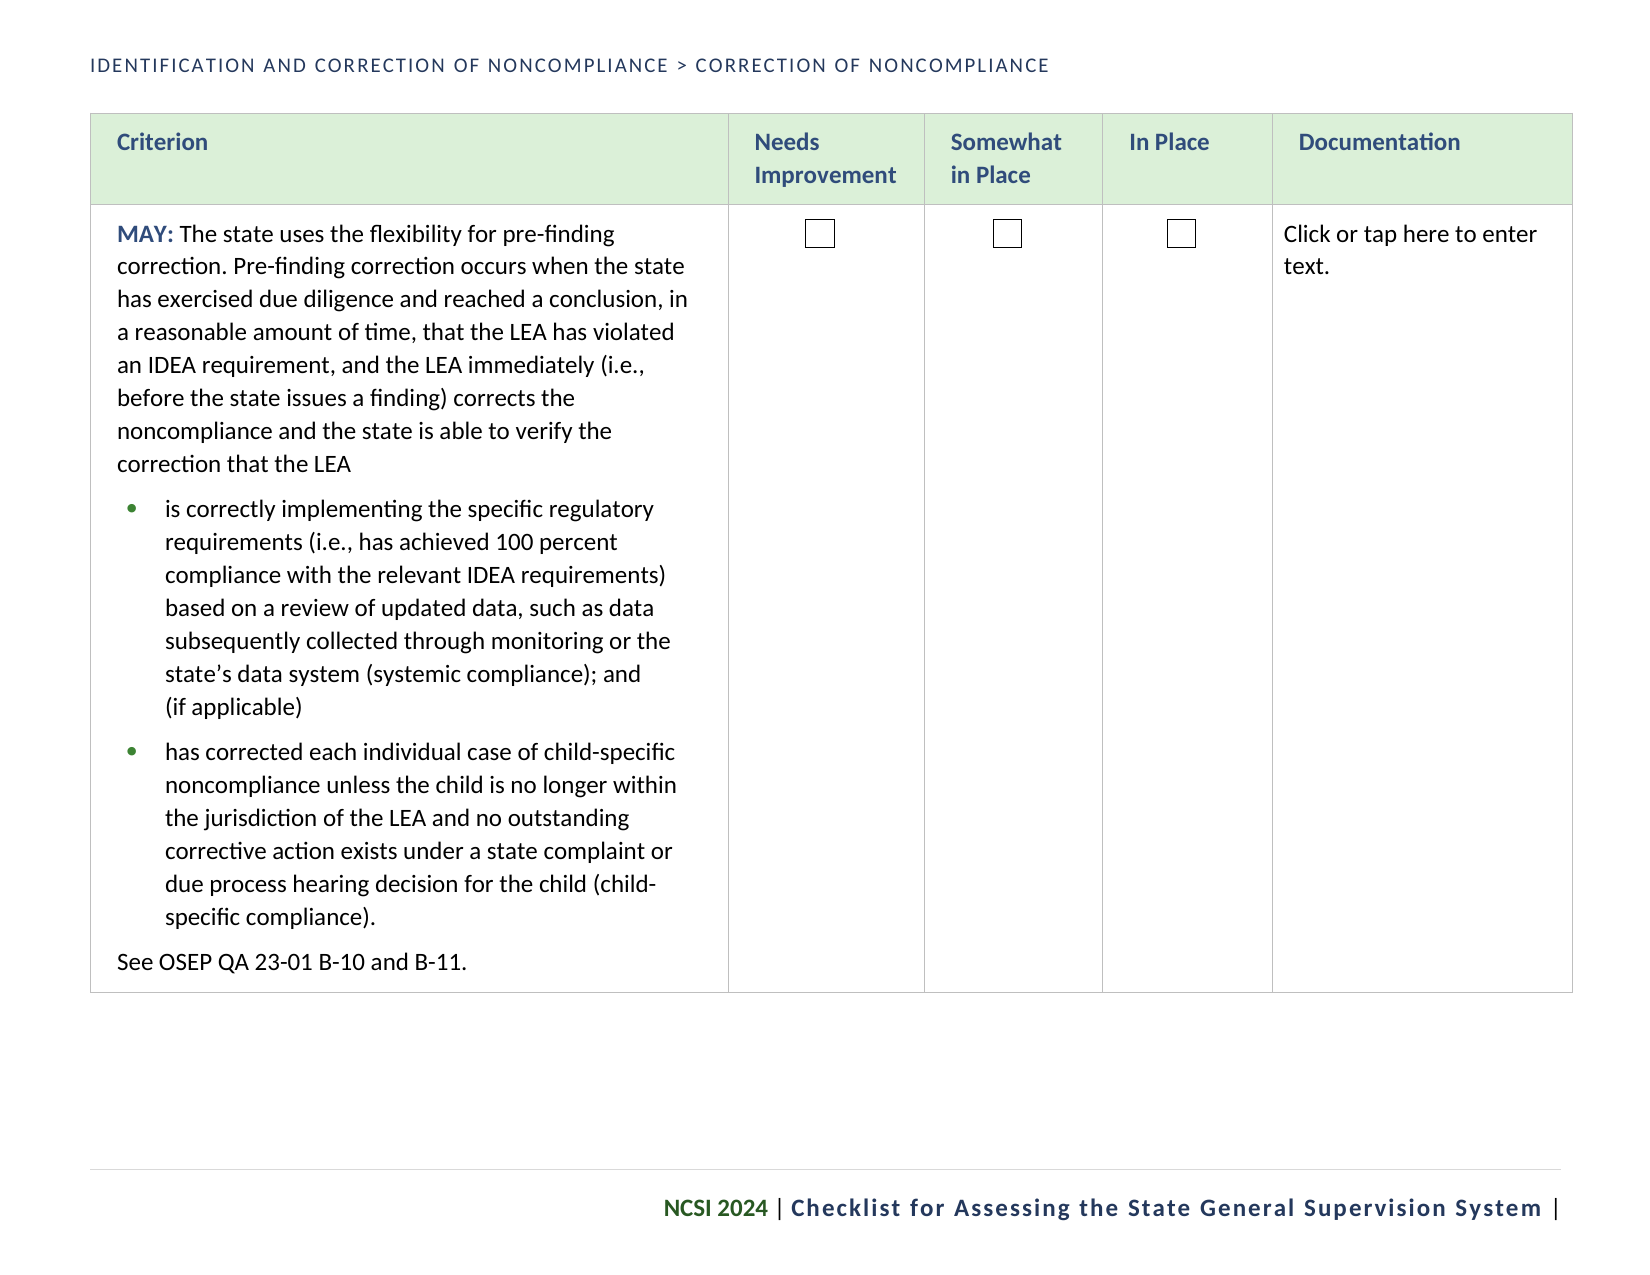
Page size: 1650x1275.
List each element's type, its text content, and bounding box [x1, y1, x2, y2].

table_header Documentation [1273, 114, 1572, 204]
table_cell [729, 205, 924, 992]
table_cell [925, 205, 1102, 992]
table_cell MAY: The state uses the flexibility for pre-finding correction. Pre-finding correction occurs when the state has exercised due diligence and reached a conclusion, in a reasonable amount of time, that the LEA has violated an IDEA requirement, and the LEA immediately (i.e., before the state issues a finding) corrects the noncompliance and the state is able to verify the correction that the LEA is correctly implementing the specific regulatory requirements (i.e., has achieved 100 percent compliance with the relevant IDEA requirements) based on a review of updated data, such as data subsequently collected through monitoring or the state’s data system (systemic compliance); and (if applicable) has corrected each individual case of child-specific noncompliance unless the child is no longer within the jurisdiction of the LEA and no outstanding corrective action exists under a state complaint or due process hearing decision for the child (child-specific compliance). See OSEP QA 23-01 B-10 and B-11. [91, 205, 728, 992]
table_header In Place [1103, 114, 1272, 204]
table_header Criterion [91, 114, 728, 204]
table_header Somewhat in Place [925, 114, 1102, 204]
table_cell [1103, 205, 1272, 992]
table_header Needs Improvement [729, 114, 924, 204]
